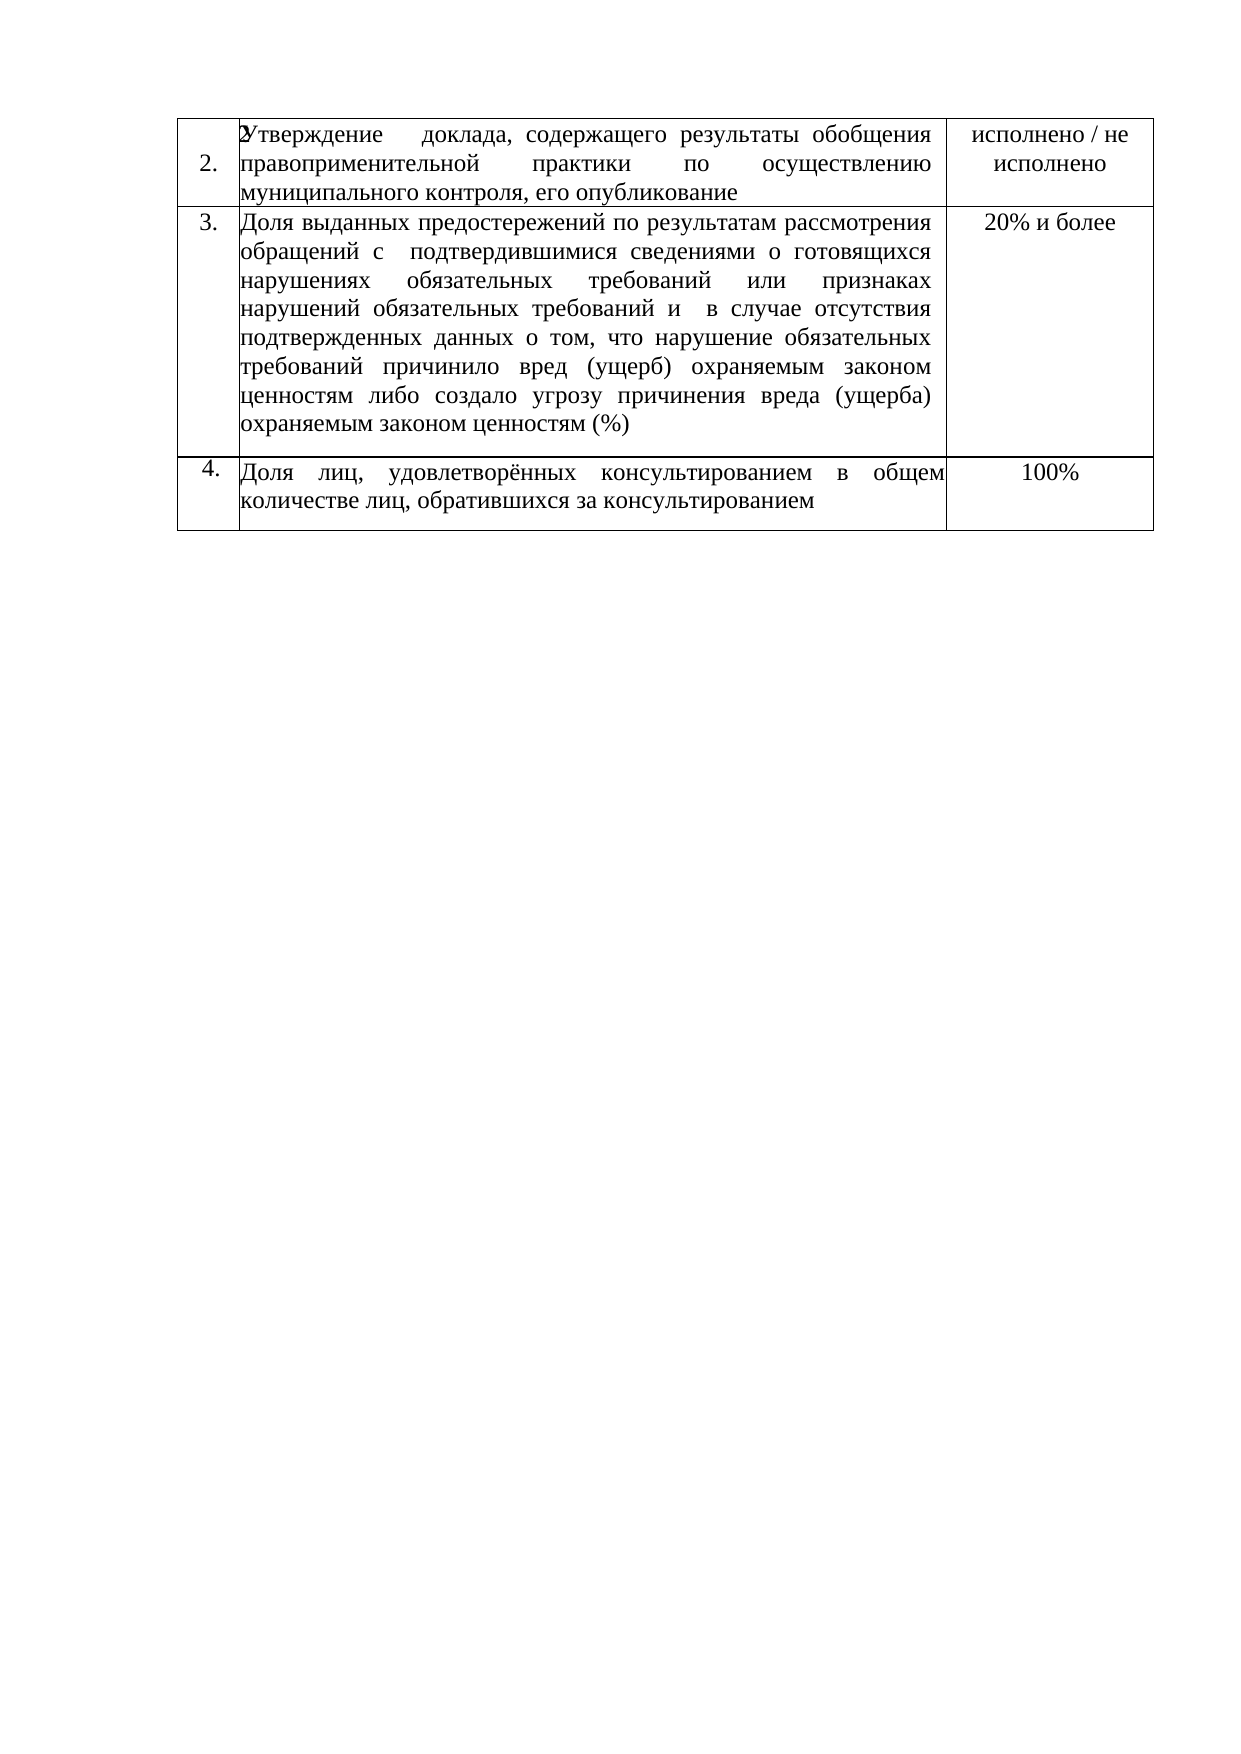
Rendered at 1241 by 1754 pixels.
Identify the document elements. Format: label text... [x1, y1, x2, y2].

table_cell 3. [178, 207, 239, 456]
table_cell Доля лиц, удовлетворённых консультированием в общем количестве лиц, обратившихся за консультированием [240, 458, 946, 530]
table_cell 100% [947, 458, 1153, 530]
table_cell Доля выданных предостережений по результатам рассмотрения обращений с подтвердившимися сведениями о готовящихся нарушениях обязательных требований или признаках нарушений обязательных требований и в случае отсутствия подтвержденных данных о том, что нарушение обязательных требований причинило вред (ущерб) охраняемым законом ценностям либо создало угрозу причинения вреда (ущерба) охраняемым законом ценностям (%) [240, 207, 946, 456]
table_cell Утверждение доклада, содержащего результаты обобщения правоприменительной практики по осуществлению муниципального контроля, его опубликование [240, 119, 946, 206]
table_cell 20% и более [947, 207, 1153, 456]
table_cell 22. [178, 119, 239, 206]
table_cell исполнено / не исполнено [947, 119, 1153, 206]
table_cell 4. [178, 458, 239, 530]
